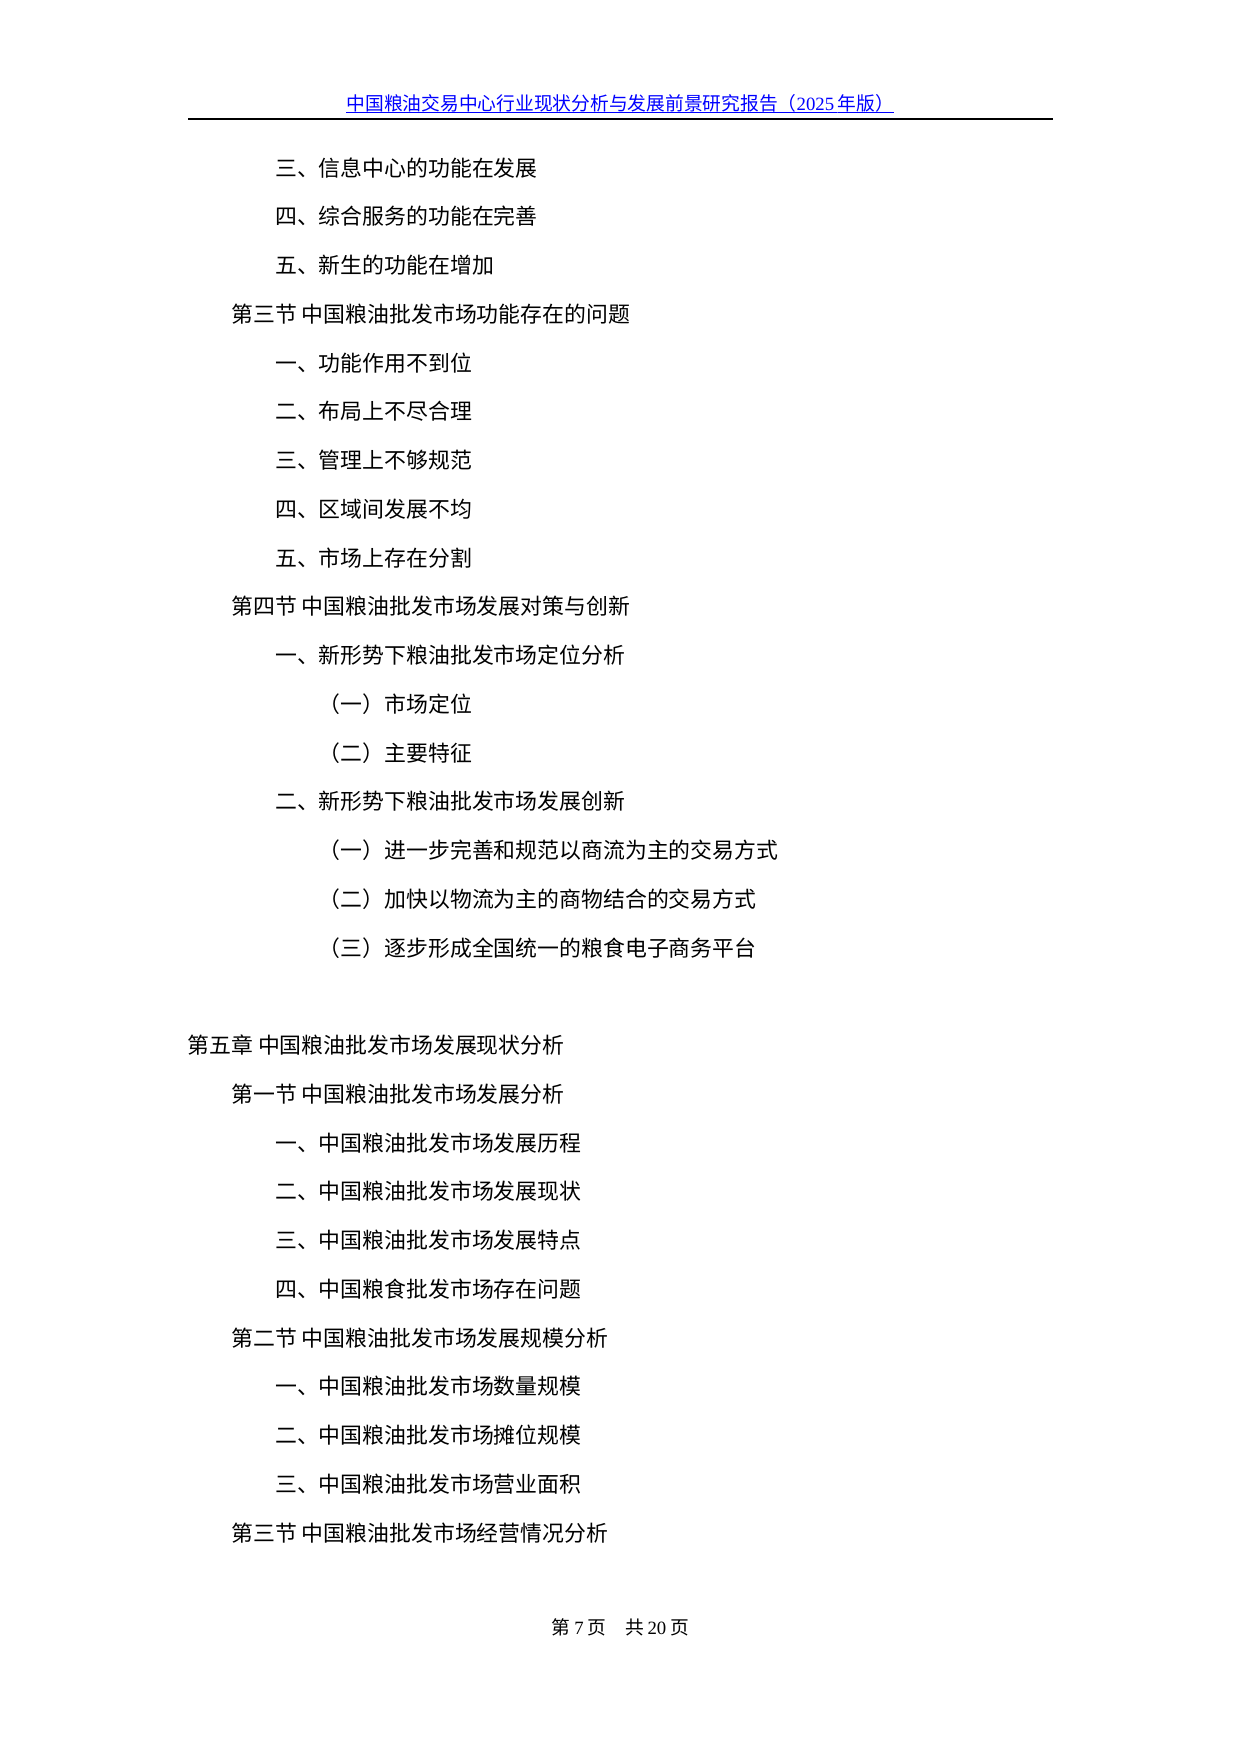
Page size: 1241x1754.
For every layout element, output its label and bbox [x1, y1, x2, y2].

text [187, 150, 1053, 1548]
